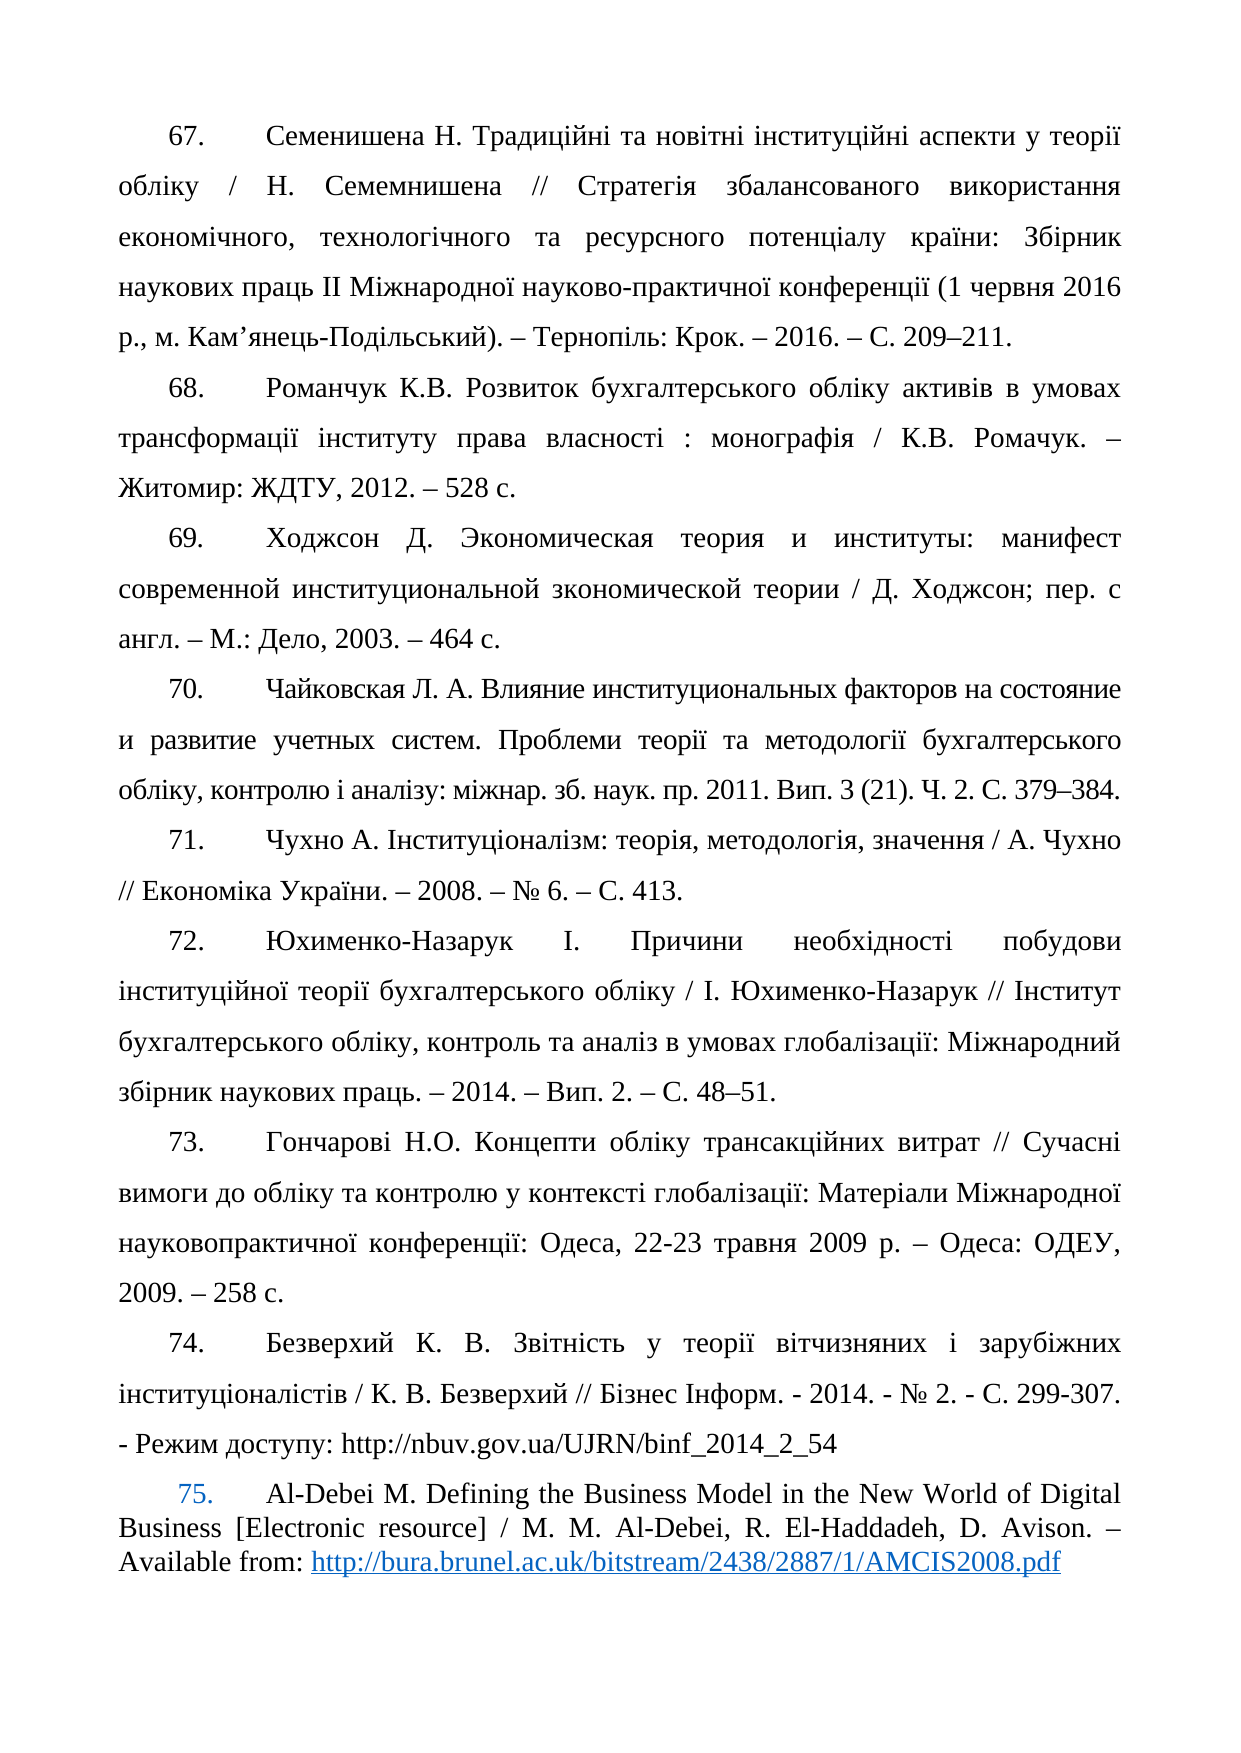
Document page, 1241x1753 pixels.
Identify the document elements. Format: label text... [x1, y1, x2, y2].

list Гончарові Н.О. Концепти обліку трансакційних витрат // Сучасні вимоги до обліку та контролю у контексті глобалізації: Матеріали Міжнародної науковопрактичної конференції: Одеса, 22-23 травня 2009 р. – Одеса: ОДЕУ, 2009. – 258 с. [118, 1124, 1122, 1309]
list Al-Debei M. Defining the Business Model in the New World of Digital Business [Electronic resource] / M. M. Al-Debei, R. El-Haddadeh, D. Avison. – Available from: http://bura.brunel.ac.uk/bitstream/2438/2887/1/AMCIS2008.pdf [118, 1477, 1122, 1577]
list Семенишена Н. Традиційні та новітні інституційні аспекти у теорії обліку / Н. Семемнишена // Стратегія збалансованого використання економічного, технологічного та ресурсного потенціалу країни: Збірник наукових праць ІІ Міжнародної науково-практичної конференції (1 червня 2016 р., м. Кам’янець-Подільський). – Тернопіль: Крок. – 2016. – С. 209–211. [118, 118, 1122, 353]
list Ходжсон Д. Экономическая теория и институты: манифест современной институциональной зкономической теории / Д. Ходжсон; пер. с англ. – М.: Дело, 2003. – 464 с. [118, 521, 1122, 655]
list Юхименко-Назарук І. Причини необхідності побудови інституційної теорії бухгалтерського обліку / І. Юхименко-Назарук // Інститут бухгалтерського обліку, контроль та аналіз в умовах глобалізації: Міжнародний збірник наукових праць. – 2014. – Вип. 2. – С. 48–51. [118, 923, 1122, 1108]
list Чухно А. Інституціоналізм: теорія, методологія, значення / А. Чухно // Економіка України. – 2008. – № 6. – С. 413. [118, 822, 1122, 906]
list Романчук К.В. Розвиток бухгалтерського обліку активів в умовах трансформації інституту права власності : монографія / К.В. Ромачук. – Житомир: ЖДТУ, 2012. – 528 с. [118, 370, 1122, 504]
list Безверхий К. В. Звітність у теорії вітчизняних і зарубіжних інституціоналістів / К. В. Безверхий // Бізнес Інформ. - 2014. - № 2. - С. 299-307. - Режим доступу: http://nbuv.gov.ua/UJRN/binf_2014_2_54 [118, 1326, 1122, 1460]
list Чайковская Л. А. Влияние институциональных факторов на состояние и развитие учетных систем. Проблеми теорії та методології бухгалтерського обліку, контролю і аналізу: міжнар. зб. наук. пр. 2011. Вип. 3 (21). Ч. 2. С. 379–384. [118, 672, 1122, 806]
